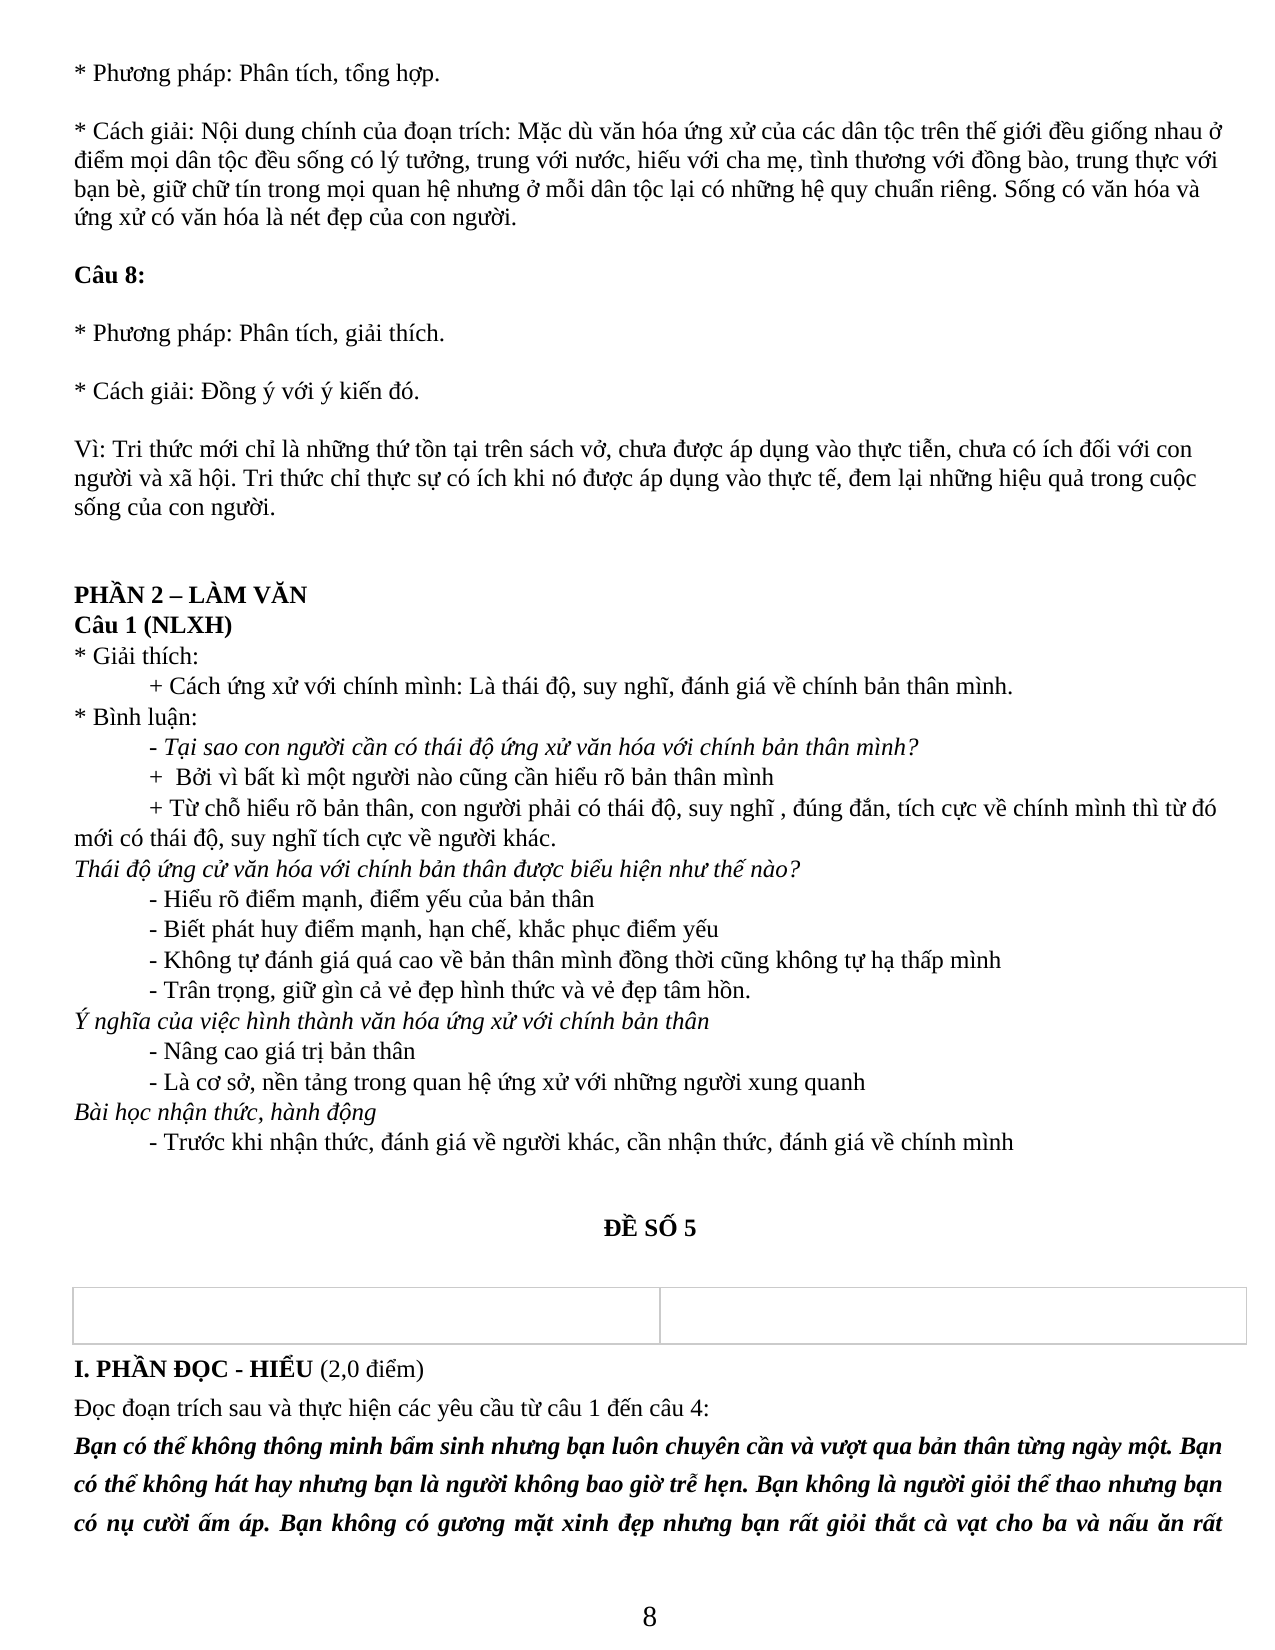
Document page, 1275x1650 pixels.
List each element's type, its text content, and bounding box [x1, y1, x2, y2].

text I. PHẦN ĐỌC - HIỂU (2,0 điểm) [74, 1345, 1226, 1383]
text Đọc đoạn trích sau và thực hiện các yêu cầu từ câu 1 đến câu 4: [74, 1383, 1226, 1421]
text ĐỀ SỐ 5 [74, 1213, 1226, 1272]
text * Cách giải: Đồng ý với ý kiến đó. [74, 376, 1226, 405]
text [74, 1421, 1226, 1536]
table_header [74, 1288, 659, 1343]
text Vì: Tri thức mới chỉ là những thứ tồn tại trên sách vở, chưa được áp dụng vào thực tiễn, chưa có ích đối với con người và xã hội. Tri thức chỉ thực sự có ích khi nó được áp dụng vào thực tế, đem lại những hiệu quả trong cuộc sống của con người. [74, 434, 1226, 520]
text Câu 8: [74, 260, 1226, 289]
text * Cách giải: Nội dung chính của đoạn trích: Mặc dù văn hóa ứng xử của các dân tộc trên thế giới đều giống nhau ở điểm mọi dân tộc đều sống có lý tưởng, trung với nước, hiếu với cha mẹ, tình thương với đồng bào, trung thực với bạn bè, giữ chữ tín trong mọi quan hệ nhưng ở mỗi dân tộc lại có những hệ quy chuẩn riêng. Sống có văn hóa và ứng xử có văn hóa là nét đẹp của con người. [74, 116, 1226, 231]
table_header [661, 1288, 1246, 1343]
text * Phương pháp: Phân tích, tổng hợp. [74, 58, 1226, 87]
text * Phương pháp: Phân tích, giải thích. [74, 318, 1226, 347]
text PHẦN 2 – LÀM VĂN Câu 1 (NLXH) * Giải thích: + Cách ứng xử với chính mình: Là thái độ, suy nghĩ, đánh giá về chính bản thân mình. * Bình luận: - Tại sao con người cần có thái độ ứng xử văn hóa với chính bản thân mình? + Bởi vì bất kì một người nào cũng cần hiểu rõ bản thân mình + Từ chỗ hiểu rõ bản thân, con người phải có thái độ, suy nghĩ , đúng đắn, tích cực về chính mình thì từ đó mới có thái độ, suy nghĩ tích cực về người khác. Thái độ ứng cử văn hóa với chính bản thân được biểu hiện như thế nào? - Hiểu rõ điểm mạnh, điểm yếu của bản thân - Biết phát huy điểm mạnh, hạn chế, khắc phục điểm yếu - Không tự đánh giá quá cao về bản thân mình đồng thời cũng không tự hạ thấp mình - Trân trọng, giữ gìn cả vẻ đẹp hình thức và vẻ đẹp tâm hồn. Ý nghĩa của việc hình thành văn hóa ứng xử với chính bản thân - Nâng cao giá trị bản thân - Là cơ sở, nền tảng trong quan hệ ứng xử với những người xung quanh Bài học nhận thức, hành động - Trước khi nhận thức, đánh giá về người khác, cần nhận thức, đánh giá về chính mình [74, 549, 1226, 1156]
